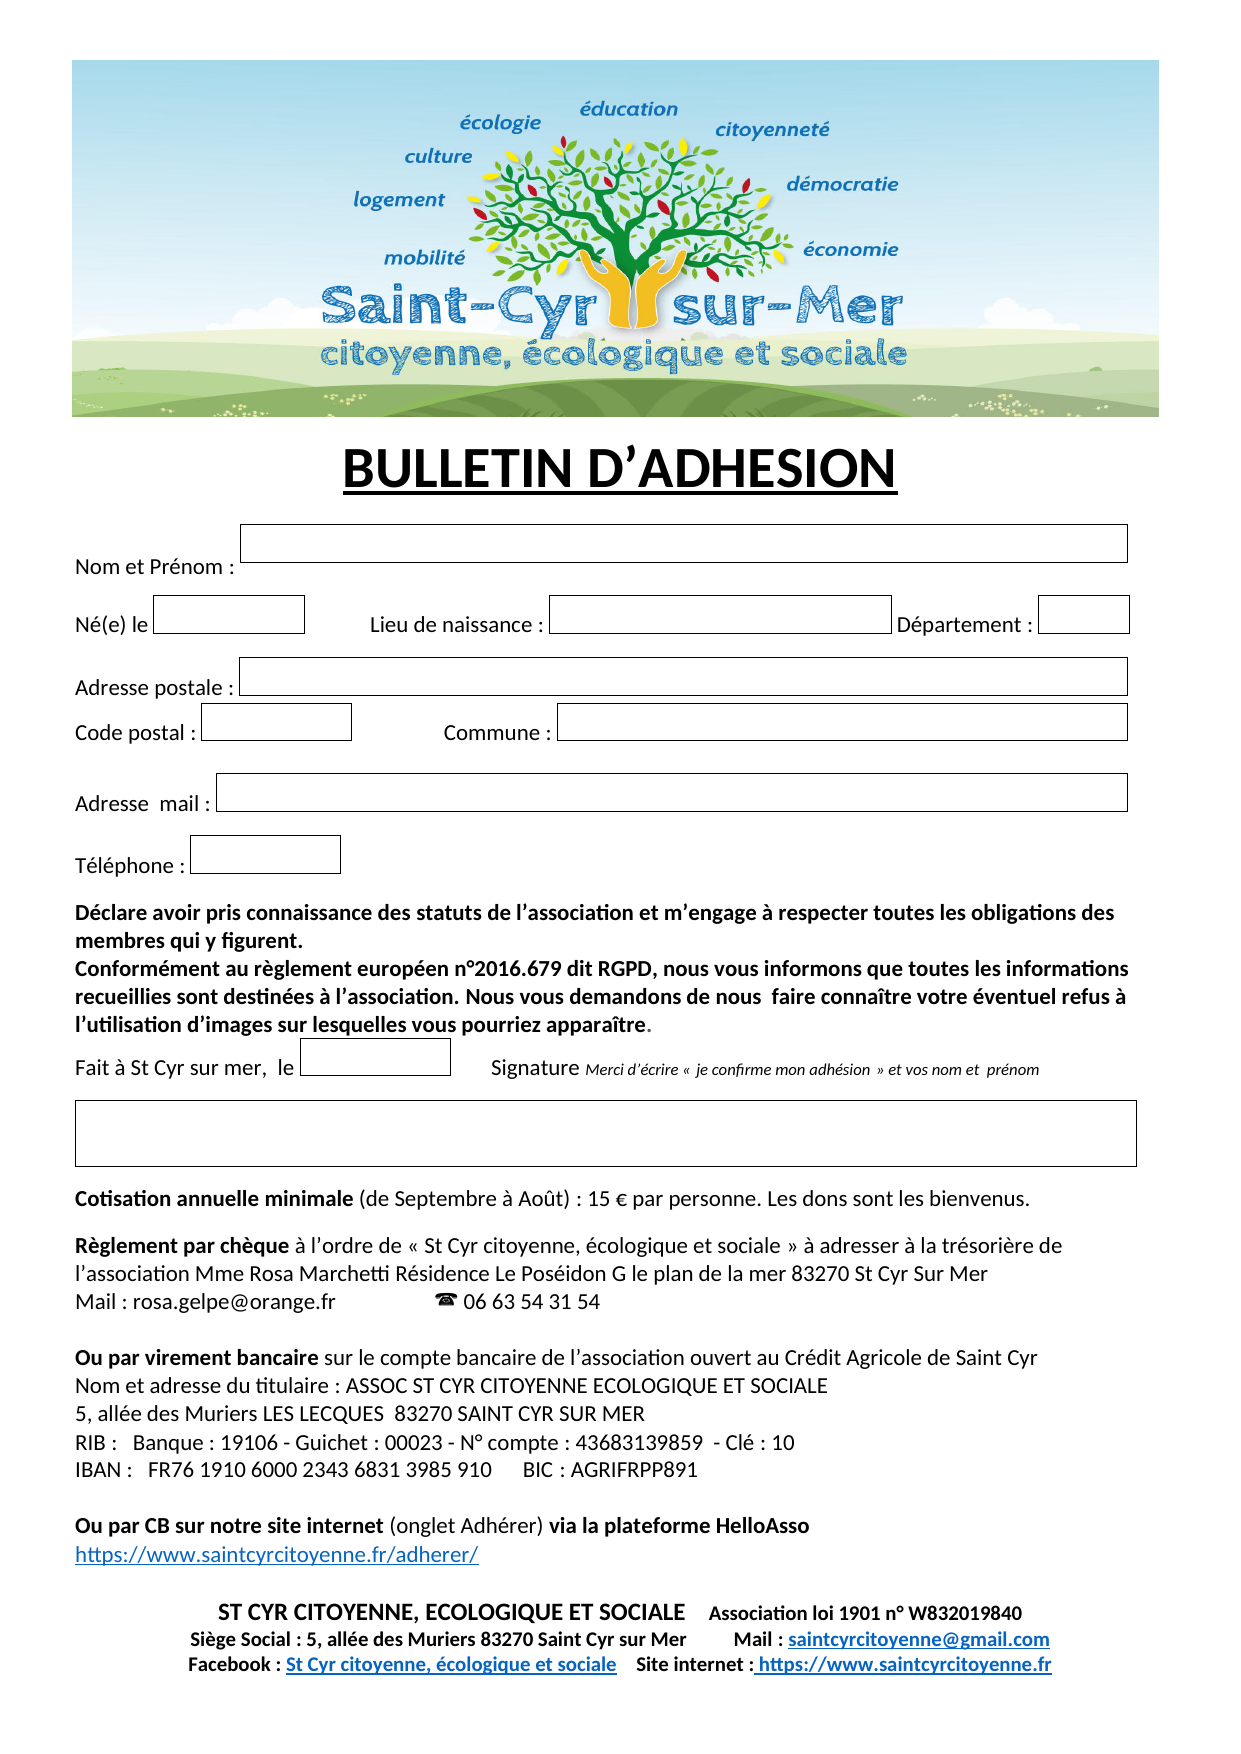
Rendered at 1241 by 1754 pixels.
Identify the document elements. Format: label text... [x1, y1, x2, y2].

text Fait à St Cyr sur mer, le Signature Merci d’écrire « je confirme mon adhésion » et vos nom et prénom [75, 1038, 1165, 1081]
text Cotisation annuelle minimale (de Septembre à Août) : 15 € par personne. Les dons sont les bienvenus. [75, 1184, 1165, 1213]
text Adresse postale : Code postal : Commune : [75, 657, 1165, 746]
text Nom et adresse du titulaire : ASSOC ST CYR CITOYENNE ECOLOGIQUE ET SOCIALE [75, 1372, 1165, 1399]
text RIB : Banque : 19106 - Guichet : 00023 - N° compte : 43683139859 - Clé : 10 [75, 1428, 1165, 1456]
text Déclare avoir pris connaissance des statuts de l’association et m’engage à respecter toutes les obligations des membres qui y figurent. [75, 898, 1165, 954]
text Ou par virement bancaire sur le compte bancaire de l’association ouvert au Crédit Agricole de Saint Cyr [75, 1343, 1165, 1372]
text ST CYR CITOYENNE, ECOLOGIQUE ET SOCIALE Association loi 1901 n° W832019840 [75, 1596, 1165, 1626]
text Téléphone : [75, 836, 1165, 879]
text Facebook : St Cyr citoyenne, écologique et sociale Site internet : https://www.saintcyrcitoyenne.fr [75, 1652, 1165, 1677]
text Règlement par chèque à l’ordre de « St Cyr citoyenne, écologique et sociale » à adresser à la trésorière de l’association Mme Rosa Marchetti Résidence Le Poséidon G le plan de la mer 83270 St Cyr Sur Mer [75, 1231, 1165, 1287]
text BULLETIN D’ADHESION [75, 431, 1165, 502]
picture [72, 60, 1159, 417]
text 5, allée des Muriers LES LECQUES 83270 SAINT CYR SUR MER [75, 1399, 1165, 1428]
text Adresse mail : [75, 773, 1165, 817]
text Nom et Prénom : [75, 524, 1165, 580]
text IBAN : FR76 1910 6000 2343 6831 3985 910 BIC : AGRIFRPP891 [75, 1456, 1165, 1484]
text Mail : rosa.gelpe@orange.fr 06 63 54 31 54 [75, 1287, 1165, 1316]
text Né(e) le Lieu de naissance : Département : [75, 595, 1165, 638]
text https://www.saintcyrcitoyenne.fr/adherer/ [75, 1540, 1165, 1568]
text Siège Social : 5, allée des Muriers 83270 Saint Cyr sur Mer Mail : saintcyrcitoyenne@gmail.com [75, 1626, 1165, 1652]
text Ou par CB sur notre site internet (onglet Adhérer) via la plateforme HelloAsso [75, 1512, 1165, 1540]
text Conformément au règlement européen n°2016.679 dit RGPD, nous vous informons que toutes les informations recueillies sont destinées à l’association. Nous vous demandons de nous faire connaître votre éventuel refus à l’utilisation d’images sur lesquelles vous pourriez apparaître. [653, 954, 1165, 1038]
